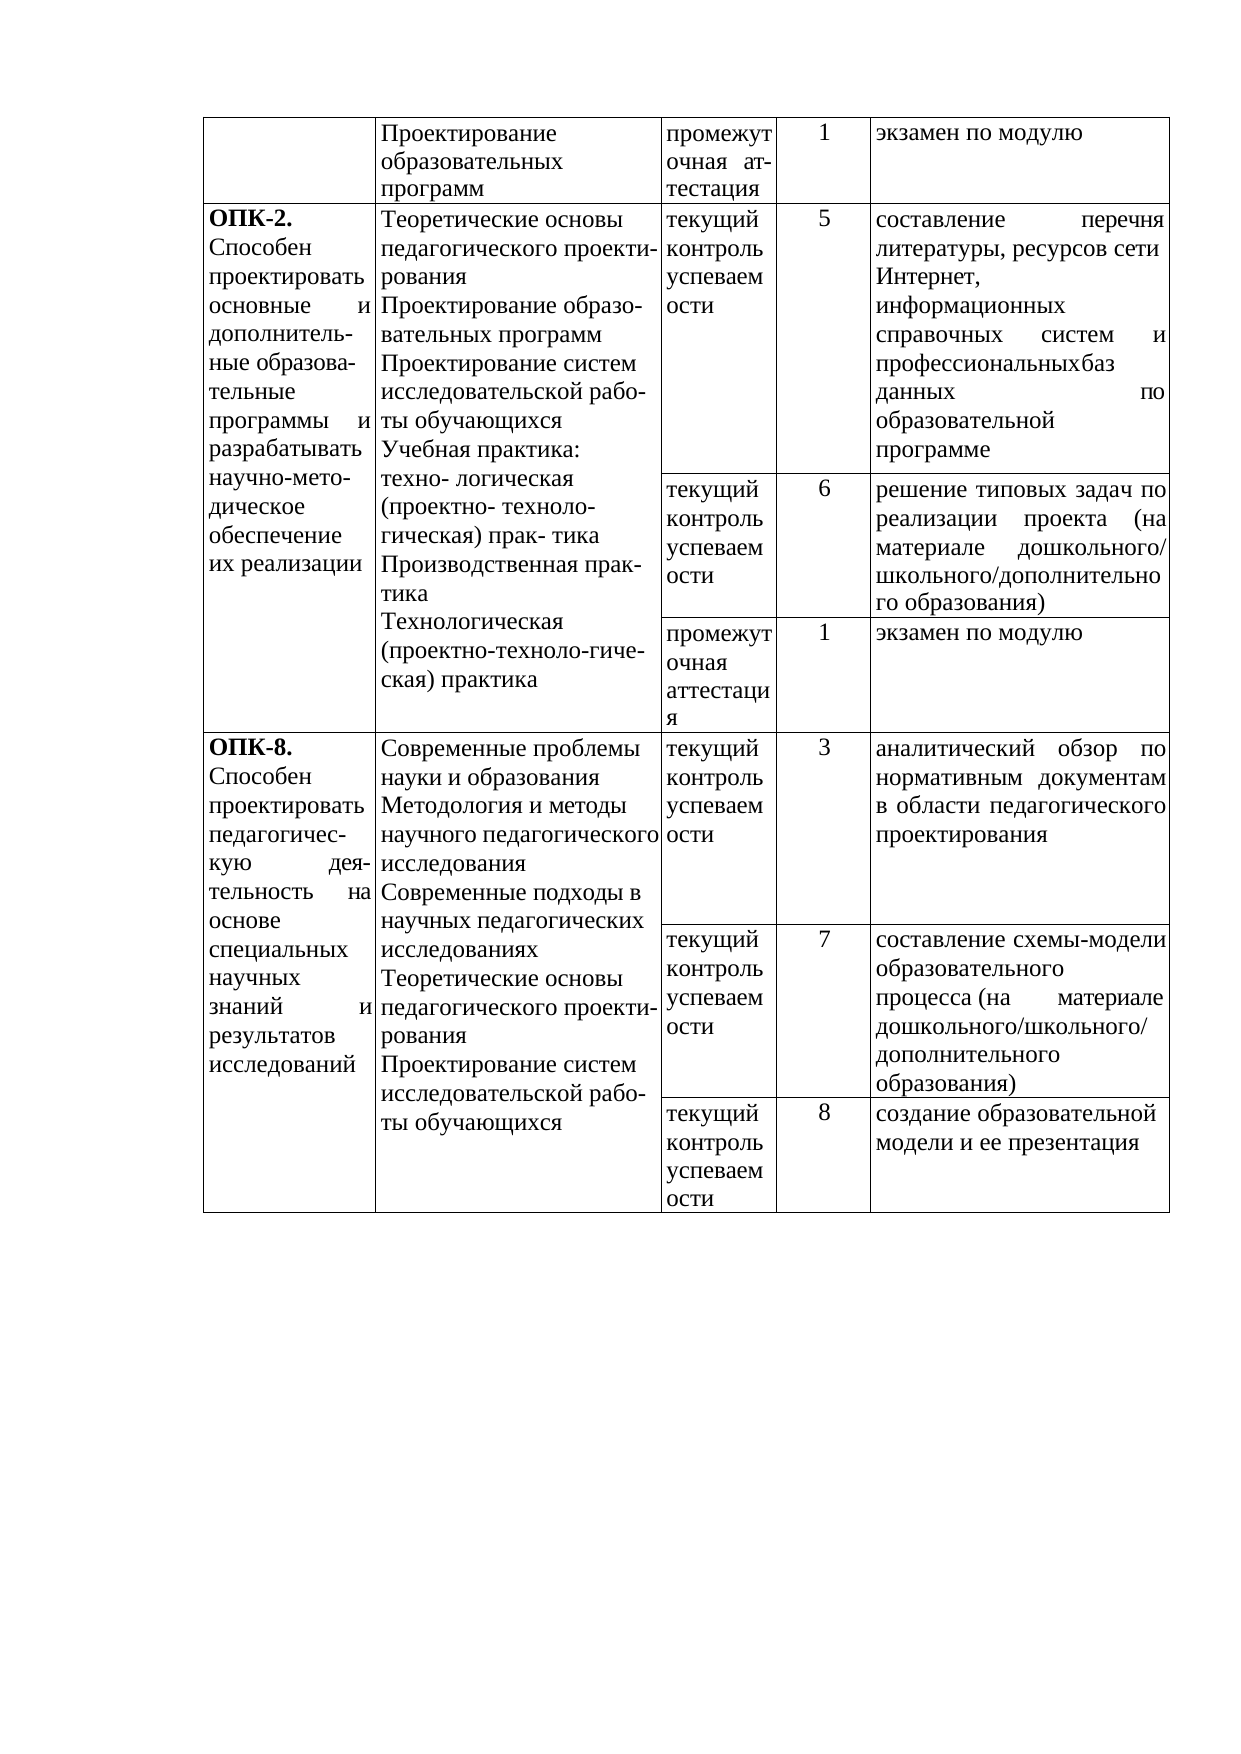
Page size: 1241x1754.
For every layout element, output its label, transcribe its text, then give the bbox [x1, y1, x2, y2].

table_cell 6 [777, 474, 870, 617]
table_cell Современные проблемы науки и образования Методология и методы научного педагогического исследования Современные подходы в научных педагогических исследованиях Теоретические основы педагогического проекти- рования Проектирование систем исследовательской рабо- ты обучающихся [376, 733, 661, 1212]
table_cell ОПК-8. Способен проектировать педагогичес- кую дея- тельность на основе специальных научных знаний и результатов исследований [204, 733, 375, 1212]
table_cell 3 [777, 733, 870, 923]
table_cell 1 [777, 618, 870, 732]
table_cell Теоретические основы педагогического проекти- рования Проектирование образо- вательных программ Проектирование систем исследовательской рабо- ты обучающихся Учебная практика: техно- логическая (проектно- техноло-гическая) прак- тика Производственная прак- тика Технологическая (проектно-техноло-гиче- ская) практика [376, 204, 661, 732]
table_cell 8 [777, 1098, 870, 1212]
table_cell текущий контроль успеваем ости [662, 204, 776, 473]
table_header [204, 118, 375, 203]
table_cell 7 [777, 925, 870, 1097]
table_header 1 [777, 118, 870, 203]
table_cell решение типовых задач по реализации проекта (на материале дошкольного/ школьного/дополнительно го образования) [871, 474, 1169, 617]
table_cell аналитический обзор по нормативным документам в области педагогического проектирования [871, 733, 1169, 923]
table_header Проектирование образовательных программ [376, 118, 661, 203]
table_cell промежут очная аттестаци я [662, 618, 776, 732]
table_cell составление схемы-модели образовательного процесса (на материале дошкольного/школьного/ дополнительного образования) [871, 925, 1169, 1097]
table_cell создание образовательной модели и ее презентация [871, 1098, 1169, 1212]
table_cell экзамен по модулю [871, 618, 1169, 732]
table_header экзамен по модулю [871, 118, 1169, 203]
table_cell текущий контроль успеваем ости [662, 733, 776, 923]
table_cell текущий контроль успеваем ости [662, 474, 776, 617]
table_header промежут очная ат- тестация [662, 118, 776, 203]
table_cell ОПК-2. Способен проектировать основные и дополнитель- ные образова- тельные программы и разрабатывать научно-мето- дическое обеспечение их реализации [204, 204, 375, 732]
table_cell составление перечня литературы, ресурсов сети Интернет, информационных справочных систем и профессиональных баз данных по образовательной программе [871, 204, 1169, 473]
table_cell 5 [777, 204, 870, 473]
table_cell текущий контроль успеваем ости [662, 925, 776, 1097]
table_cell текущий контроль успеваем ости [662, 1098, 776, 1212]
